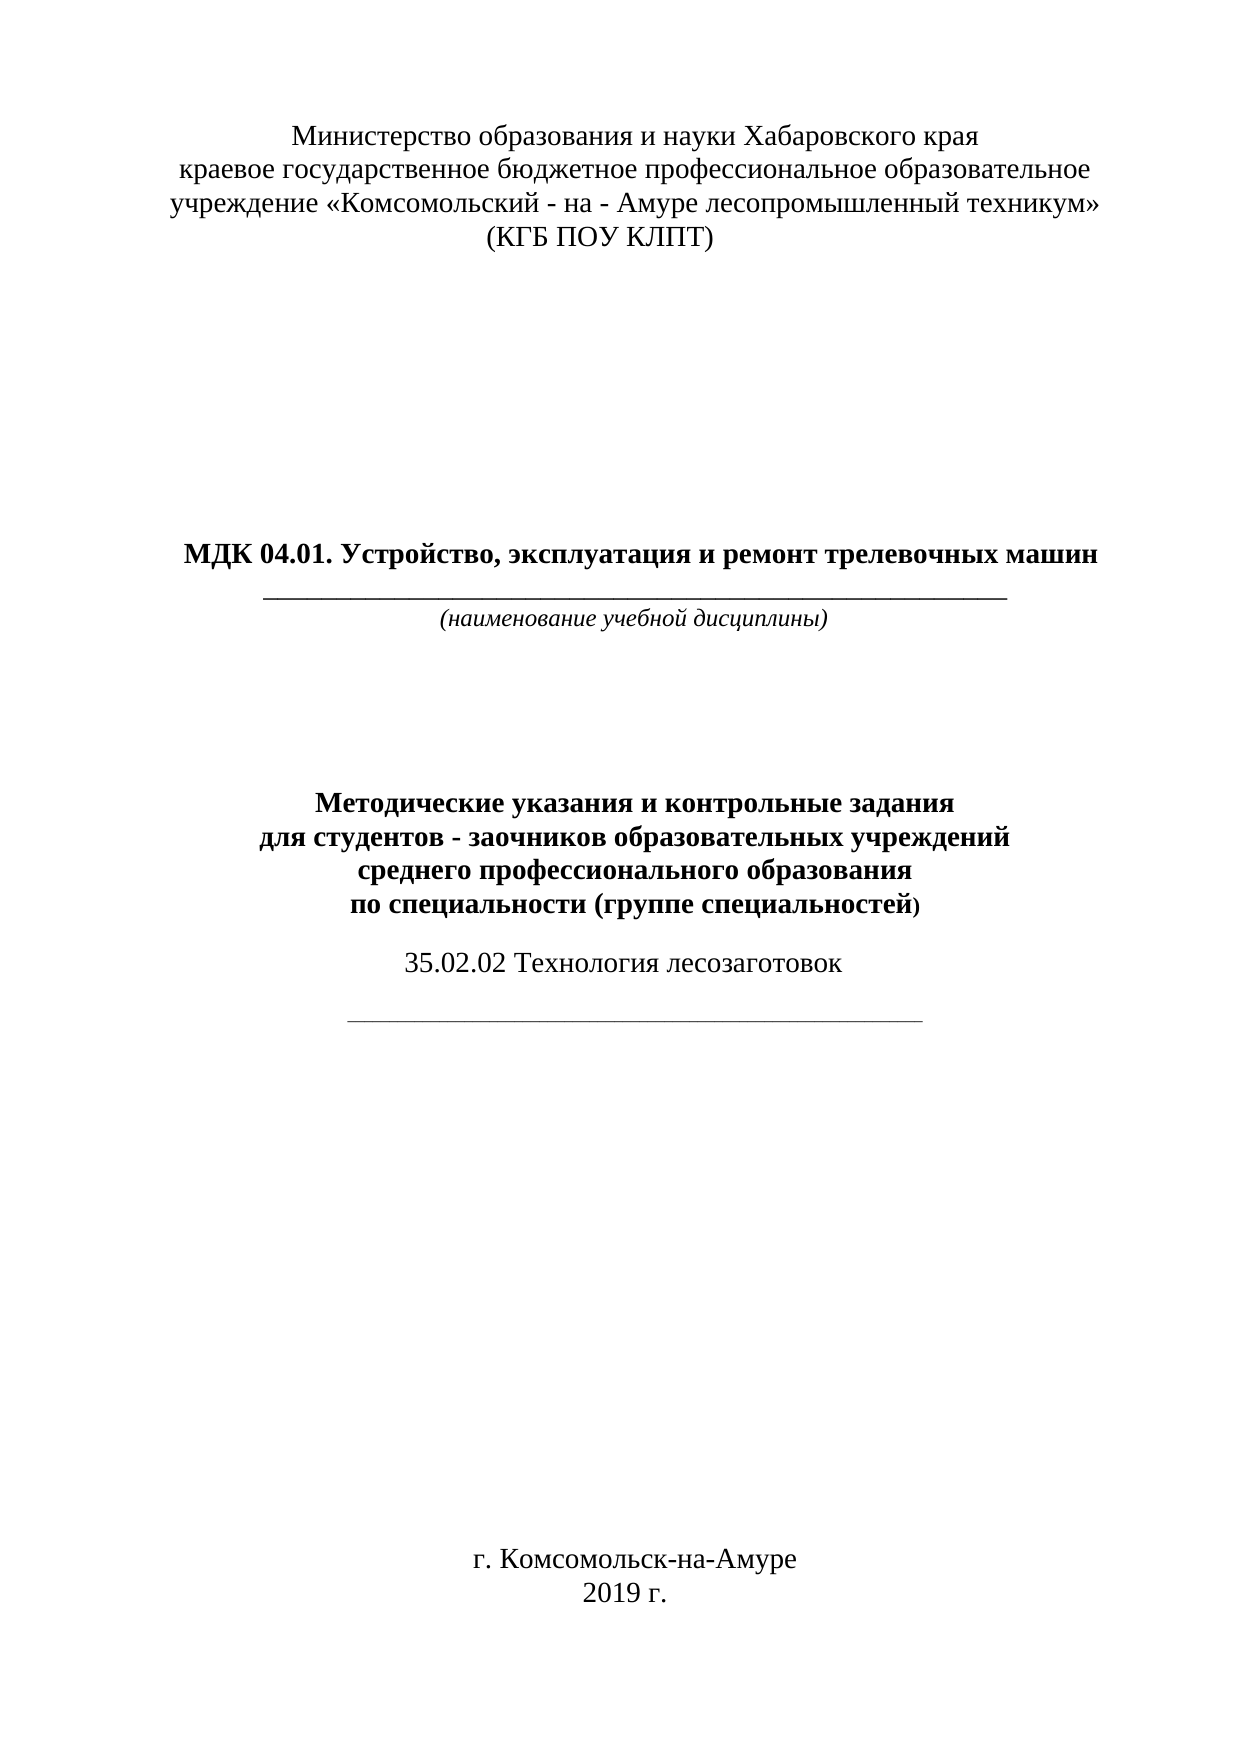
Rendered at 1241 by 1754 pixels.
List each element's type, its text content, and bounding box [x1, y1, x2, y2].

text г. Комсомольск-на-Амуре [118, 1542, 1152, 1575]
text 2019 г. [487, 1575, 1152, 1609]
text Методические указания и контрольные задания [118, 785, 1152, 819]
text по специальности (группе специальностей) [118, 886, 1152, 919]
text среднего профессионального образования [118, 852, 1152, 886]
text МДК 04.01. Устройство, эксплуатация и ремонт трелевочных машин [118, 536, 1152, 569]
text краевое государственное бюджетное профессиональное образовательное учреждение «Комсомольский - на - Амуре лесопромышленный техникум» [118, 152, 1152, 219]
text для студентов - заочников образовательных учреждений [118, 819, 1152, 852]
text Министерство образования и науки Хабаровского края [118, 118, 1152, 152]
text 35.02.02 Технология лесозаготовок [177, 946, 1152, 979]
text ___________________________________________________ [118, 569, 1152, 603]
text _____________________________________________________________________ [118, 1005, 1152, 1024]
text (наименование учебной дисциплины) [118, 603, 1152, 632]
text (КГБ ПОУ КЛПТ) [266, 219, 1152, 252]
